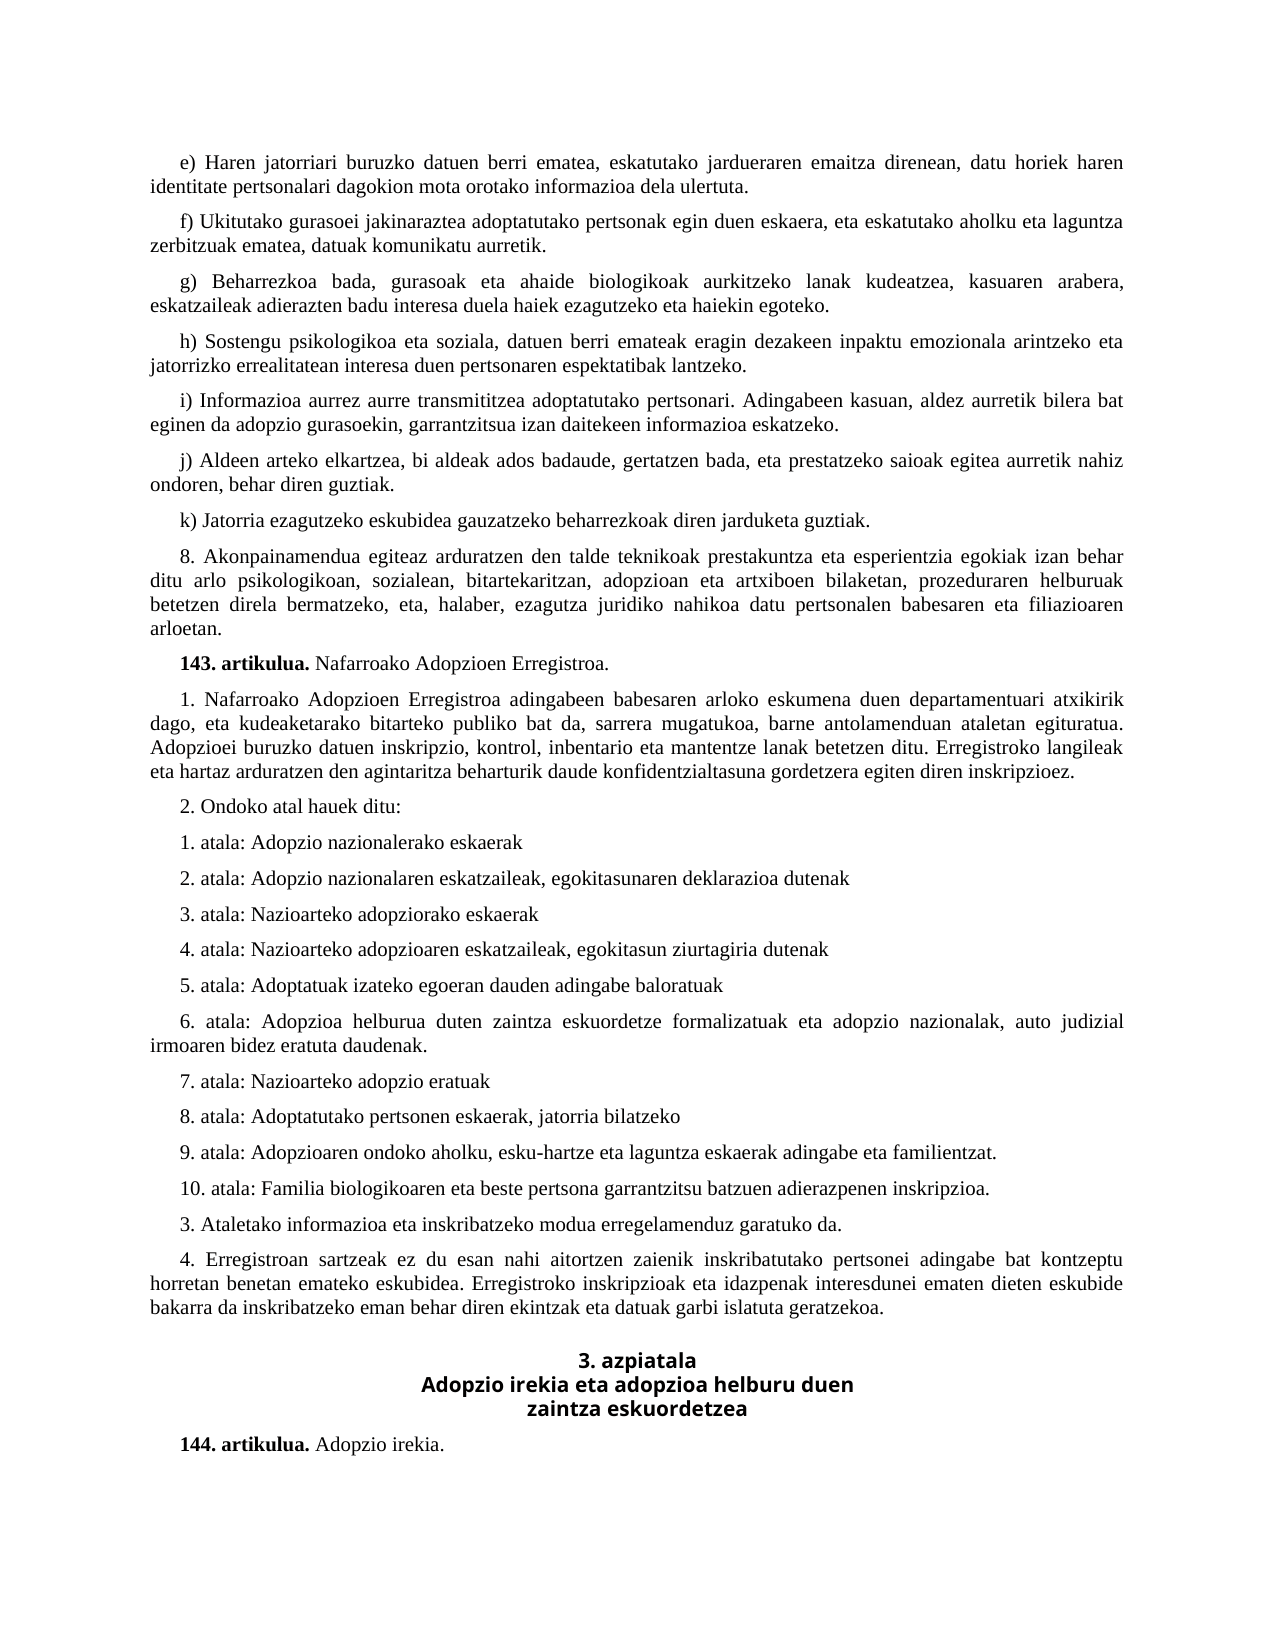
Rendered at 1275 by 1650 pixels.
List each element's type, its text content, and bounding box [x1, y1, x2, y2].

text j) Aldeen arteko elkartzea, bi aldeak ados badaude, gertatzen bada, eta prestatzeko saioak egitea aurretik nahiz ondoren, behar diren guztiak. [150, 448, 1125, 496]
text 1. Nafarroako Adopzioen Erregistroa adingabeen babesaren arloko eskumena duen departamentuari atxikirik dago, eta kudeaketarako bitarteko publiko bat da, sarrera mugatukoa, barne antolamenduan ataletan egituratua. Adopzioei buruzko datuen inskripzio, kontrol, inbentario eta mantentze lanak betetzen ditu. Erregistroko langileak eta hartaz arduratzen den agintaritza beharturik daude konfidentzialtasuna gordetzera egiten diren inskripzioez. [150, 687, 1125, 783]
text 143. artikulua. Nafarroako Adopzioen Erregistroa. [150, 651, 1125, 675]
text 6. atala: Adopzioa helburua duten zaintza eskuordetze formalizatuak eta adopzio nazionalak, auto judizial irmoaren bidez eratuta daudenak. [150, 1009, 1125, 1057]
text 8. Akonpainamendua egiteaz arduratzen den talde teknikoak prestakuntza eta esperientzia egokiak izan behar ditu arlo psikologikoan, sozialean, bitartekaritzan, adopzioan eta artxiboen bilaketan, prozeduraren helburuak betetzen direla bermatzeko, eta, halaber, ezagutza juridiko nahikoa datu pertsonalen babesaren eta filiazioaren arloetan. [150, 544, 1125, 640]
text 2. atala: Adopzio nazionalaren eskatzaileak, egokitasunaren deklarazioa dutenak [150, 866, 1125, 890]
text h) Sostengu psikologikoa eta soziala, datuen berri emateak eragin dezakeen inpaktu emozionala arintzeko eta jatorrizko errealitatean interesa duen pertsonaren espektatibak lantzeko. [150, 329, 1125, 377]
text 9. atala: Adopzioaren ondoko aholku, esku-hartze eta laguntza eskaerak adingabe eta familientzat. [150, 1140, 1125, 1164]
text e) Haren jatorriari buruzko datuen berri ematea, eskatutako jardueraren emaitza direnean, datu horiek haren identitate pertsonalari dagokion mota orotako informazioa dela ulertuta. [150, 150, 1125, 198]
text 10. atala: Familia biologikoaren eta beste pertsona garrantzitsu batzuen adierazpenen inskripzioa. [150, 1176, 1125, 1200]
text 7. atala: Nazioarteko adopzio eratuak [150, 1069, 1125, 1093]
text g) Beharrezkoa bada, gurasoak eta ahaide biologikoak aurkitzeko lanak kudeatzea, kasuaren arabera, eskatzaileak adierazten badu interesa duela haiek ezagutzeko eta haiekin egoteko. [150, 269, 1125, 317]
text i) Informazioa aurrez aurre transmititzea adoptatutako pertsonari. Adingabeen kasuan, aldez aurretik bilera bat eginen da adopzio gurasoekin, garrantzitsua izan daitekeen informazioa eskatzeko. [150, 389, 1125, 437]
text k) Jatorria ezagutzeko eskubidea gauzatzeko beharrezkoak diren jarduketa guztiak. [150, 508, 1125, 532]
text 4. Erregistroan sartzeak ez du esan nahi aitortzen zaienik inskribatutako pertsonei adingabe bat kontzeptu horretan benetan emateko eskubidea. Erregistroko inskripzioak eta idazpenak interesdunei ematen dieten eskubide bakarra da inskribatzeko eman behar diren ekintzak eta datuak garbi islatuta geratzekoa. [150, 1247, 1125, 1319]
text 144. artikulua. Adopzio irekia. [150, 1432, 1125, 1456]
text 8. atala: Adoptatutako pertsonen eskaerak, jatorria bilatzeko [150, 1104, 1125, 1128]
text 3. atala: Nazioarteko adopziorako eskaerak [150, 902, 1125, 926]
text 2. Ondoko atal hauek ditu: [150, 795, 1125, 819]
text 1. atala: Adopzio nazionalerako eskaerak [150, 831, 1125, 854]
text 3. Ataletako informazioa eta inskribatzeko modua erregelamenduz garatuko da. [150, 1212, 1125, 1236]
text f) Ukitutako gurasoei jakinaraztea adoptatutako pertsonak egin duen eskaera, eta eskatutako aholku eta laguntza zerbitzuak ematea, datuak komunikatu aurretik. [150, 210, 1125, 258]
text 5. atala: Adoptatuak izateko egoeran dauden adingabe baloratuak [150, 973, 1125, 997]
text 4. atala: Nazioarteko adopzioaren eskatzaileak, egokitasun ziurtagiria dutenak [150, 938, 1125, 962]
text 3. azpiatala Adopzio irekia eta adopzioa helburu duen zaintza eskuordetzea [150, 1349, 1125, 1421]
